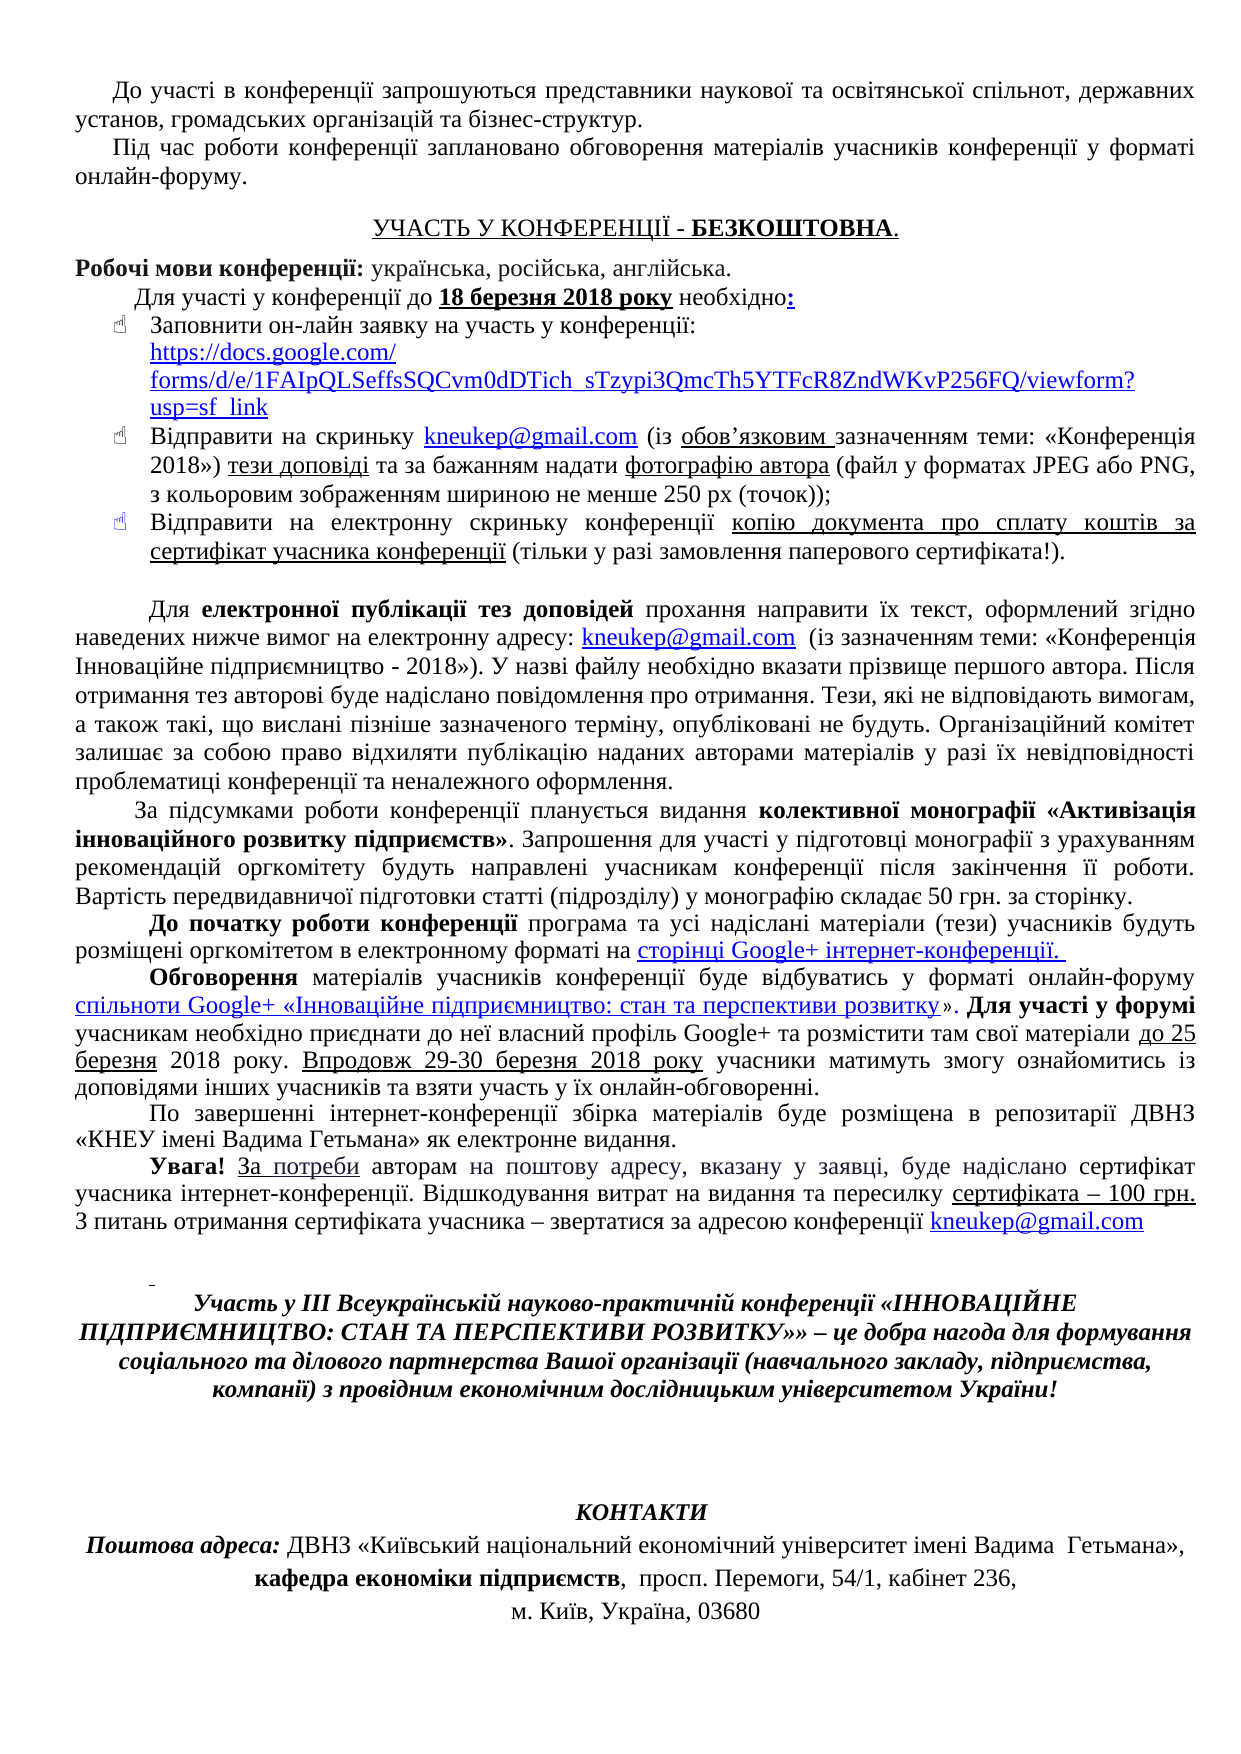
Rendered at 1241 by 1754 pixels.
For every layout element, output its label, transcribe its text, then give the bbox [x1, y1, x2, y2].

text Увага! За потреби авторам на поштову адресу, вказану у заявці, буде надіслано сертифікат учасника інтернет-конференції. Відшкодування витрат на видання та пересилку сертифіката – 100 грн. З питань отримання сертифіката учасника – звертатися за адресою конференції kneukep@gmail.com [75, 1152, 1196, 1234]
subtitle Відправити на електронну скриньку конференції копію документа про сплату коштів за сертифікат учасника конференції (тільки у разі замовлення паперового сертифіката!). [112, 507, 1196, 565]
text До участі в конференції запрошуються представники наукової та освітянської спільнот, державних установ, громадських організацій та бізнес-структур. [75, 75, 1196, 132]
text УЧАСТЬ У КОНФЕРЕНЦІЇ - БЕЗКОШТОВНА. [75, 216, 1196, 241]
text По завершенні інтернет-конференції збірка матеріалів буде розміщена в репозитарії ДВНЗ «КНЕУ імені Вадима Гетьмана» як електронне видання. [75, 1101, 1196, 1152]
subtitle Для участі у конференції до 18 березня 2018 року необхідно: [75, 282, 1196, 311]
subtitle За підсумками роботи конференції планується видання колективної монографії «Активізація інноваційного розвитку підприємств». Запрошення для участі у підготовці монографії з урахуванням рекомендацій оргкомітету будуть направлені учасникам конференції після закінчення її роботи. Вартість передвидавничої підготовки статті (підрозділу) у монографію складає 50 грн. за сторінку. [75, 795, 1196, 910]
text Участь у ІІІ Всеукраїнській науково-практичній конференції «ІННОВАЦІЙНЕ ПІДПРИЄМНИЦТВО: СТАН ТА ПЕРСПЕКТИВИ РОЗВИТКУ»» – це добра нагода для формування соціального та ділового партнерства Вашої організації (навчального закладу, підприємства, компанії) з провідним економічним дослідницьким університетом України! [75, 1288, 1196, 1403]
text Обговорення матеріалів учасників конференції буде відбуватись у форматі онлайн-форуму спільноти Google+ «Інноваційне підприємництво: стан та перспективи розвитку». Для участі у форумі учасникам необхідно приєднати до неї власний профіль Google+ та розмістити там свої матеріали до 25 березня 2018 року. Впродовж 29-30 березня 2018 року учасники матимуть змогу ознайомитись із доповідями інших учасників та взяти участь у їх онлайн-обговоренні. [75, 964, 1196, 1101]
list https://docs.google.com/forms/d/e/1FAIpQLSeffsSQCvm0dDTich_sTzypi3QmcTh5YTFcR8ZndWKvP256FQ/viewform?usp=sf_link [150, 338, 1196, 421]
text КОНТАКТИ [75, 1498, 1208, 1526]
text м. Київ, Україна, 03680 [75, 1596, 1196, 1625]
text Під час роботи конференції заплановано обговорення матеріалів учасників конференції у форматі онлайн-форуму. [75, 132, 1196, 190]
text До початку роботи конференції програма та усі надіслані матеріали (тези) учасників будуть розміщені оргкомітетом в електронному форматі на сторінці Google+ інтернет-конференції. [75, 910, 1196, 964]
subtitle Відправити на скриньку kneukep@gmail.com (із обов’язковим зазначенням теми: «Конференція 2018») тези доповіді та за бажанням надати фотографію автора (файл у форматах JPEG або PNG, з кольоровим зображенням шириною не менше 250 px (точок)); [112, 421, 1196, 507]
text Робочі мови конференції: українська, російська, англійська. [75, 253, 1196, 282]
subtitle Для електронної публікації тез доповідей прохання направити їх текст, оформлений згідно наведених нижче вимог на електронну адресу: kneukep@gmail.com (із зазначенням теми: «Конференція Інноваційне підприємництво - 2018»). У назві файлу необхідно вказати прізвище першого автора. Після отримання тез авторові буде надіслано повідомлення про отримання. Тези, які не відповідають вимогам, а також такі, що вислані пізніше зазначеного терміну, опубліковані не будуть. Організаційний комітет залишає за собою право відхиляти публікацію наданих авторами матеріалів у разі їх невідповідності проблематиці конференції та неналежного оформлення. [75, 594, 1196, 795]
text Поштова адреса: ДВНЗ «Київський національний економічний університет імені Вадима Гетьмана», кафедра економіки підприємств, просп. Перемоги, 54/1, кабінет 236, [75, 1530, 1196, 1592]
list Заповнити он-лайн заявку на участь у конференції: [112, 311, 1196, 338]
